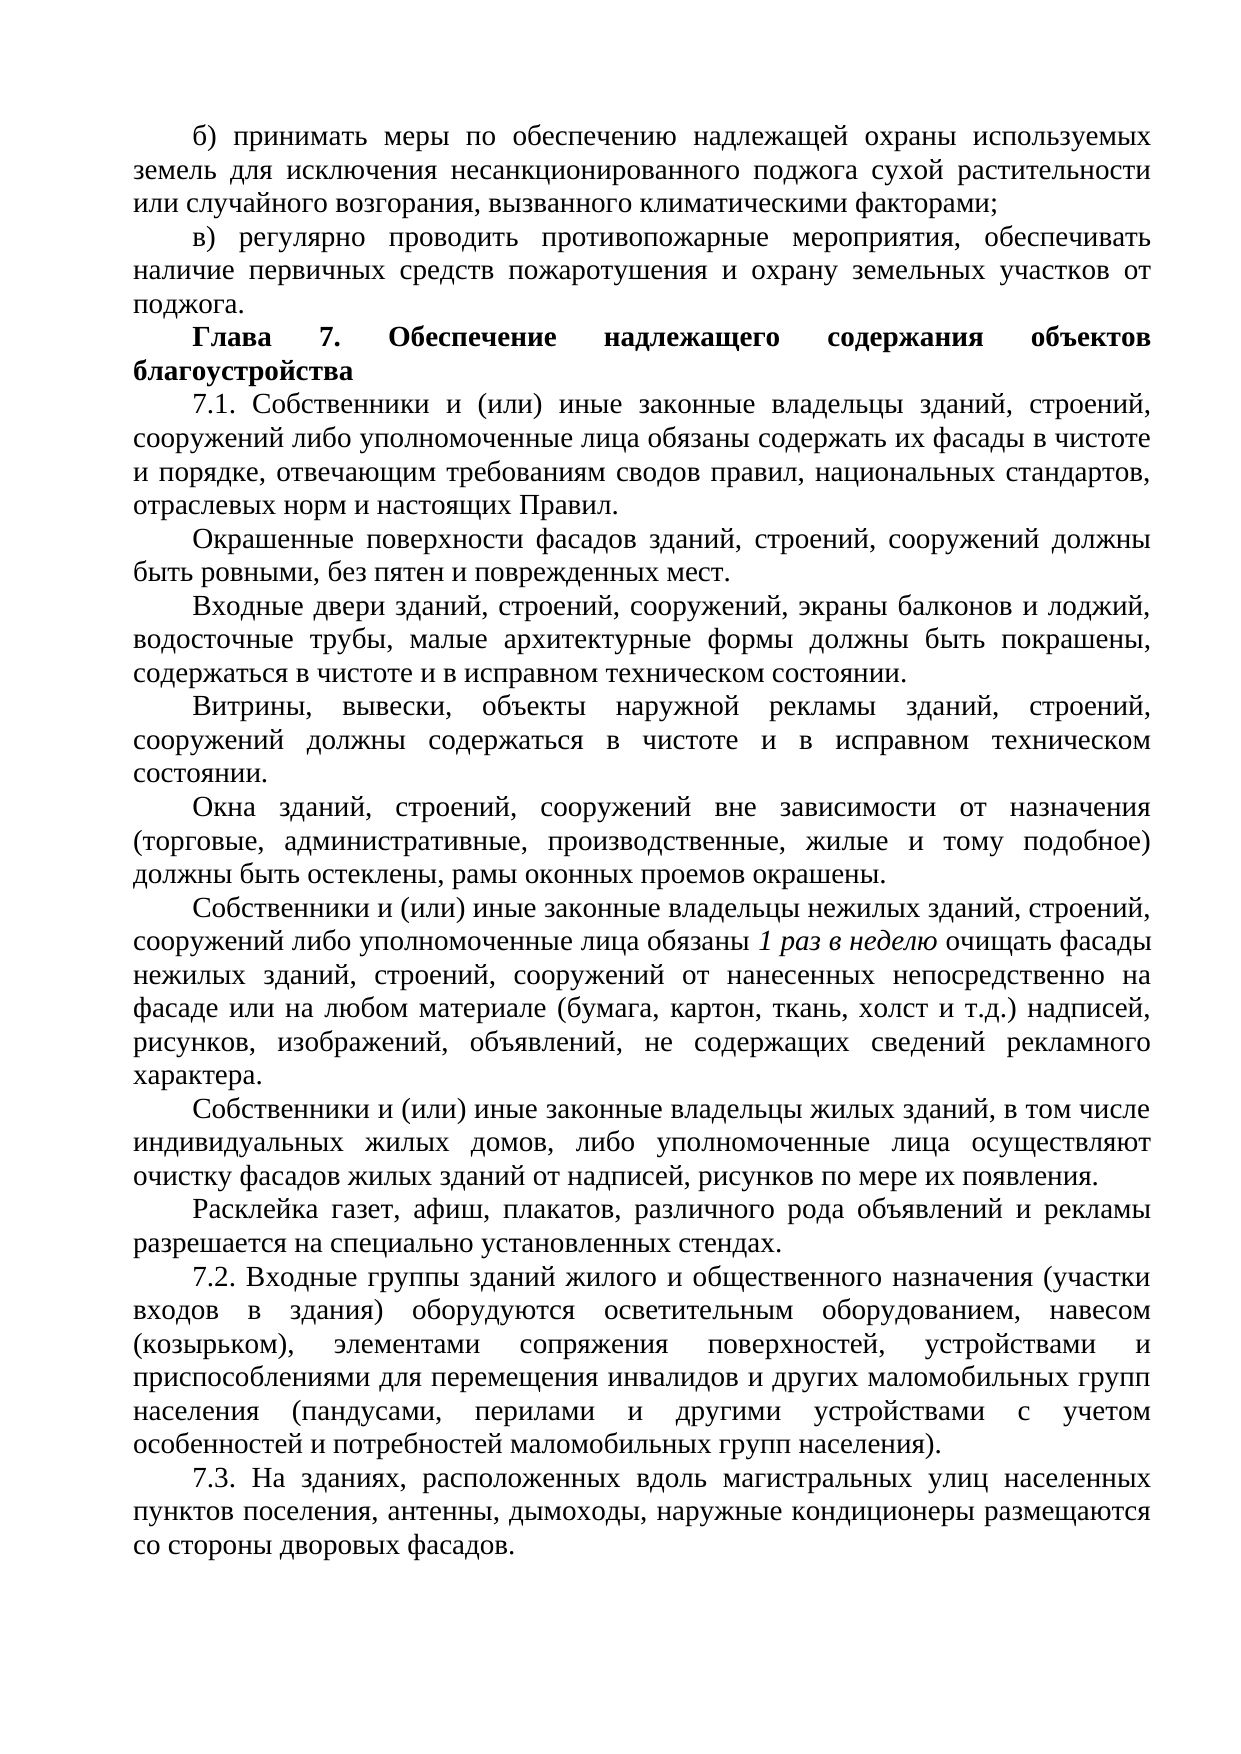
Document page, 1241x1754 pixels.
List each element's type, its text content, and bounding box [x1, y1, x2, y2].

text Окрашенные поверхности фасадов зданий, строений, сооружений должны быть ровными, без пятен и поврежденных мест. [133, 521, 1152, 588]
text Собственники и (или) иные законные владельцы жилых зданий, в том числе индивидуальных жилых домов, либо уполномоченные лица осуществляют очистку фасадов жилых зданий от надписей, рисунков по мере их появления. [133, 1091, 1152, 1192]
text 7.1. Собственники и (или) иные законные владельцы зданий, строений, сооружений либо уполномоченные лица обязаны содержать их фасады в чистоте и порядке, отвечающим требованиям сводов правил, национальных стандартов, отраслевых норм и настоящих Правил. [133, 387, 1152, 521]
text Глава 7. Обеспечение надлежащего содержания объектов благоустройства [133, 319, 1152, 387]
text 7.3. На зданиях, расположенных вдоль магистральных улиц населенных пунктов поселения, антенны, дымоходы, наружные кондиционеры размещаются со стороны дворовых фасадов. [133, 1460, 1152, 1561]
text б) принимать меры по обеспечению надлежащей охраны используемых земель для исключения несанкционированного поджога сухой растительности или случайного возгорания, вызванного климатическими факторами; [133, 118, 1152, 219]
text Входные двери зданий, строений, сооружений, экраны балконов и лоджий, водосточные трубы, малые архитектурные формы должны быть покрашены, содержаться в чистоте и в исправном техническом состоянии. [133, 588, 1152, 688]
text Собственники и (или) иные законные владельцы нежилых зданий, строений, сооружений либо уполномоченные лица обязаны 1 раз в неделю очищать фасады нежилых зданий, строений, сооружений от нанесенных непосредственно на фасаде или на любом материале (бумага, картон, ткань, холст и т.д.) надписей, рисунков, изображений, объявлений, не содержащих сведений рекламного характера. [133, 890, 1152, 1091]
text Окна зданий, строений, сооружений вне зависимости от назначения (торговые, административные, производственные, жилые и тому подобное) должны быть остеклены, рамы оконных проемов окрашены. [133, 789, 1152, 890]
text в) регулярно проводить противопожарные мероприятия, обеспечивать наличие первичных средств пожаротушения и охрану земельных участков от поджога. [133, 219, 1152, 319]
text Витрины, вывески, объекты наружной рекламы зданий, строений, сооружений должны содержаться в чистоте и в исправном техническом состоянии. [133, 688, 1152, 789]
text Расклейка газет, афиш, плакатов, различного рода объявлений и рекламы разрешается на специально установленных стендах. [133, 1192, 1152, 1259]
text 7.2. Входные группы зданий жилого и общественного назначения (участки входов в здания) оборудуются осветительным оборудованием, навесом (козырьком), элементами сопряжения поверхностей, устройствами и приспособлениями для перемещения инвалидов и других маломобильных групп населения (пандусами, перилами и другими устройствами с учетом особенностей и потребностей маломобильных групп населения). [133, 1259, 1152, 1460]
